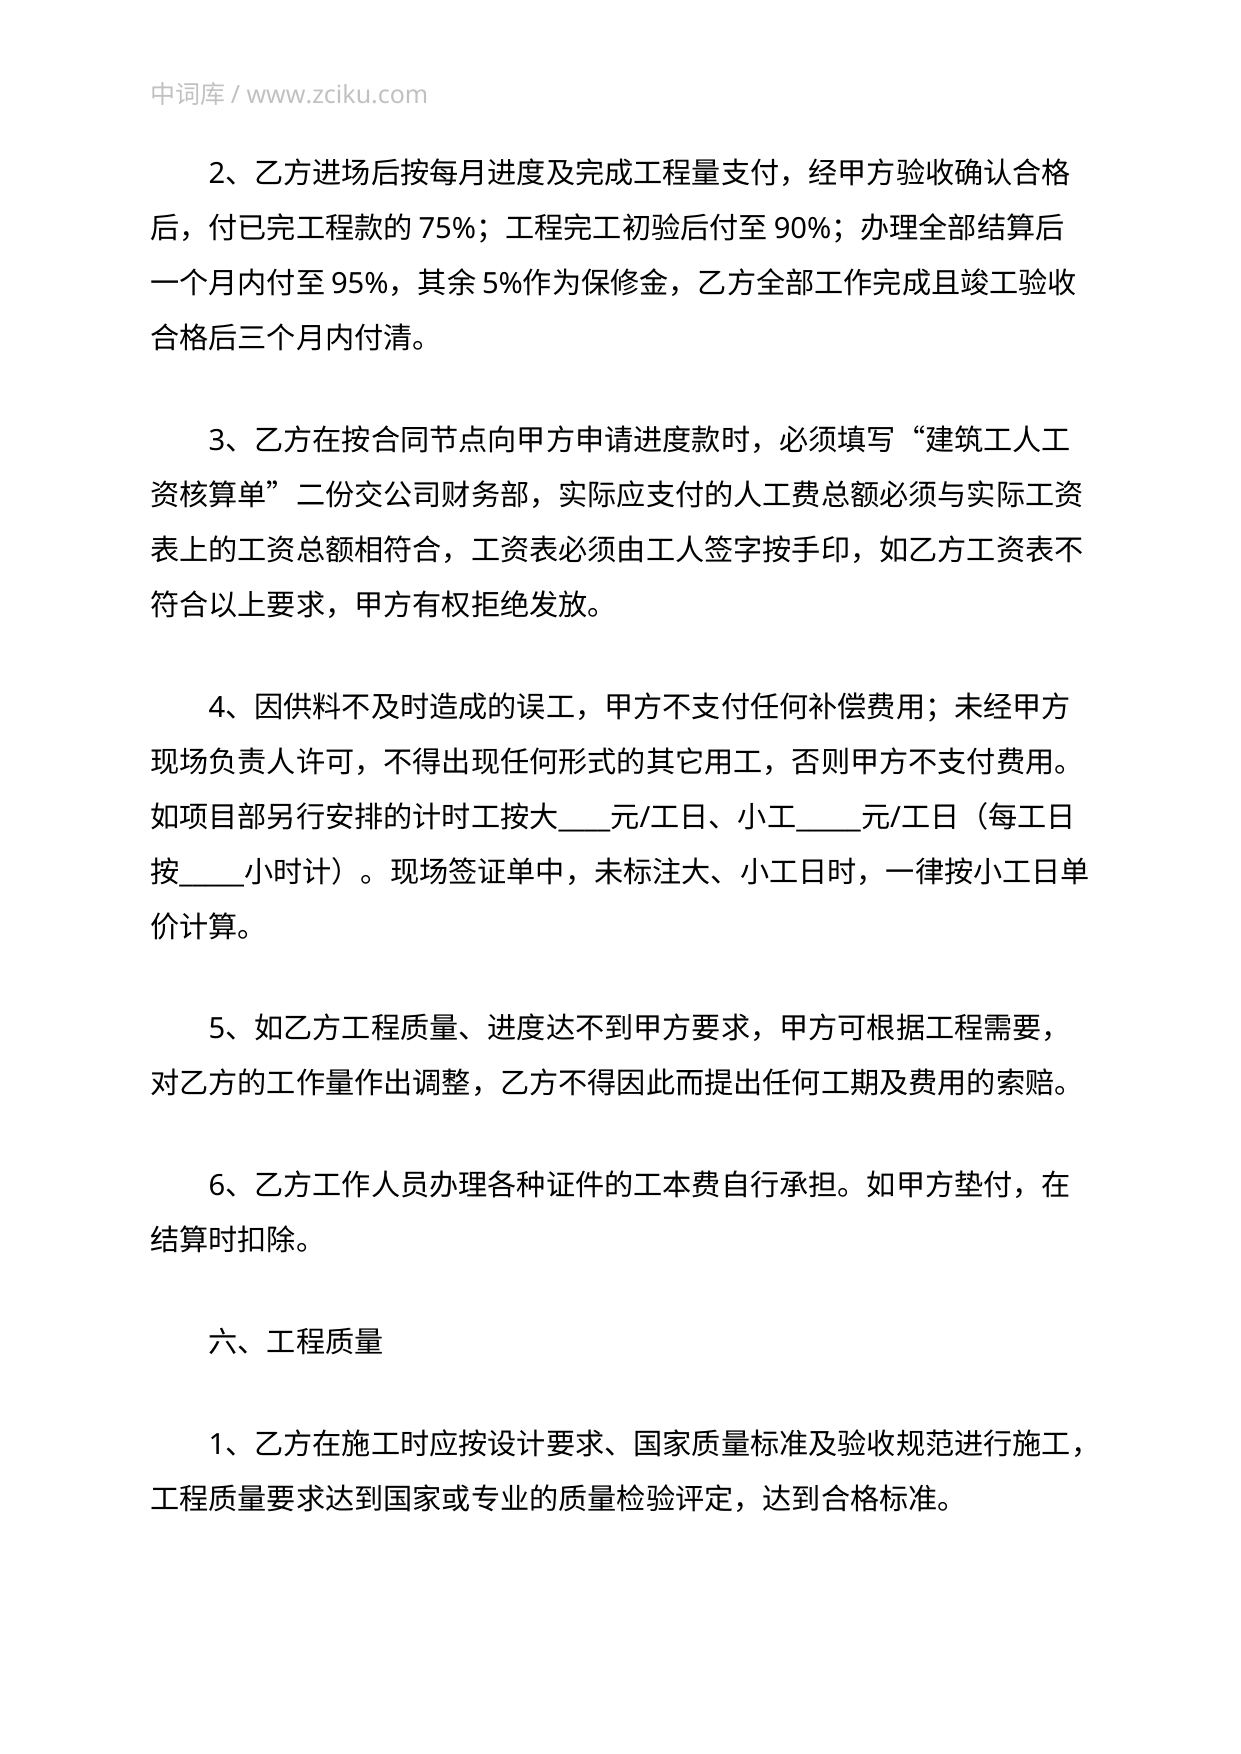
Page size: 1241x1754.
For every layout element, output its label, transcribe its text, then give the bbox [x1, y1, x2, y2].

text 1、乙方在施工时应按设计要求、国家质量标准及验收规范进行施工，工程质量要求达到国家或专业的质量检验评定，达到合格标准。 [150, 1420, 1090, 1518]
text 6、乙方工作人员办理各种证件的工本费自行承担。如甲方垫付，在结算时扣除。 [150, 1162, 1090, 1259]
text 六、工程质量 [150, 1318, 1090, 1361]
text 4、因供料不及时造成的误工，甲方不支付任何补偿费用；未经甲方现场负责人许可，不得出现任何形式的其它用工，否则甲方不支付费用。如项目部另行安排的计时工按大____元/工日、小工_____元/工日（每工日按_____小时计）。现场签证单中，未标注大、小工日时，一律按小工日单价计算。 [150, 683, 1090, 946]
text 5、如乙方工程质量、进度达不到甲方要求，甲方可根据工程需要，对乙方的工作量作出调整，乙方不得因此而提出任何工期及费用的索赔。 [150, 1005, 1090, 1102]
text 3、乙方在按合同节点向甲方申请进度款时，必须填写“建筑工人工资核算单”二份交公司财务部，实际应支付的人工费总额必须与实际工资表上的工资总额相符合，工资表必须由工人签字按手印，如乙方工资表不符合以上要求，甲方有权拒绝发放。 [150, 417, 1090, 624]
text 2、乙方进场后按每月进度及完成工程量支付，经甲方验收确认合格后，付已完工程款的75%；工程完工初验后付至90%；办理全部结算后一个月内付至95%，其余5%作为保修金，乙方全部工作完成且竣工验收合格后三个月内付清。 [150, 150, 1090, 357]
